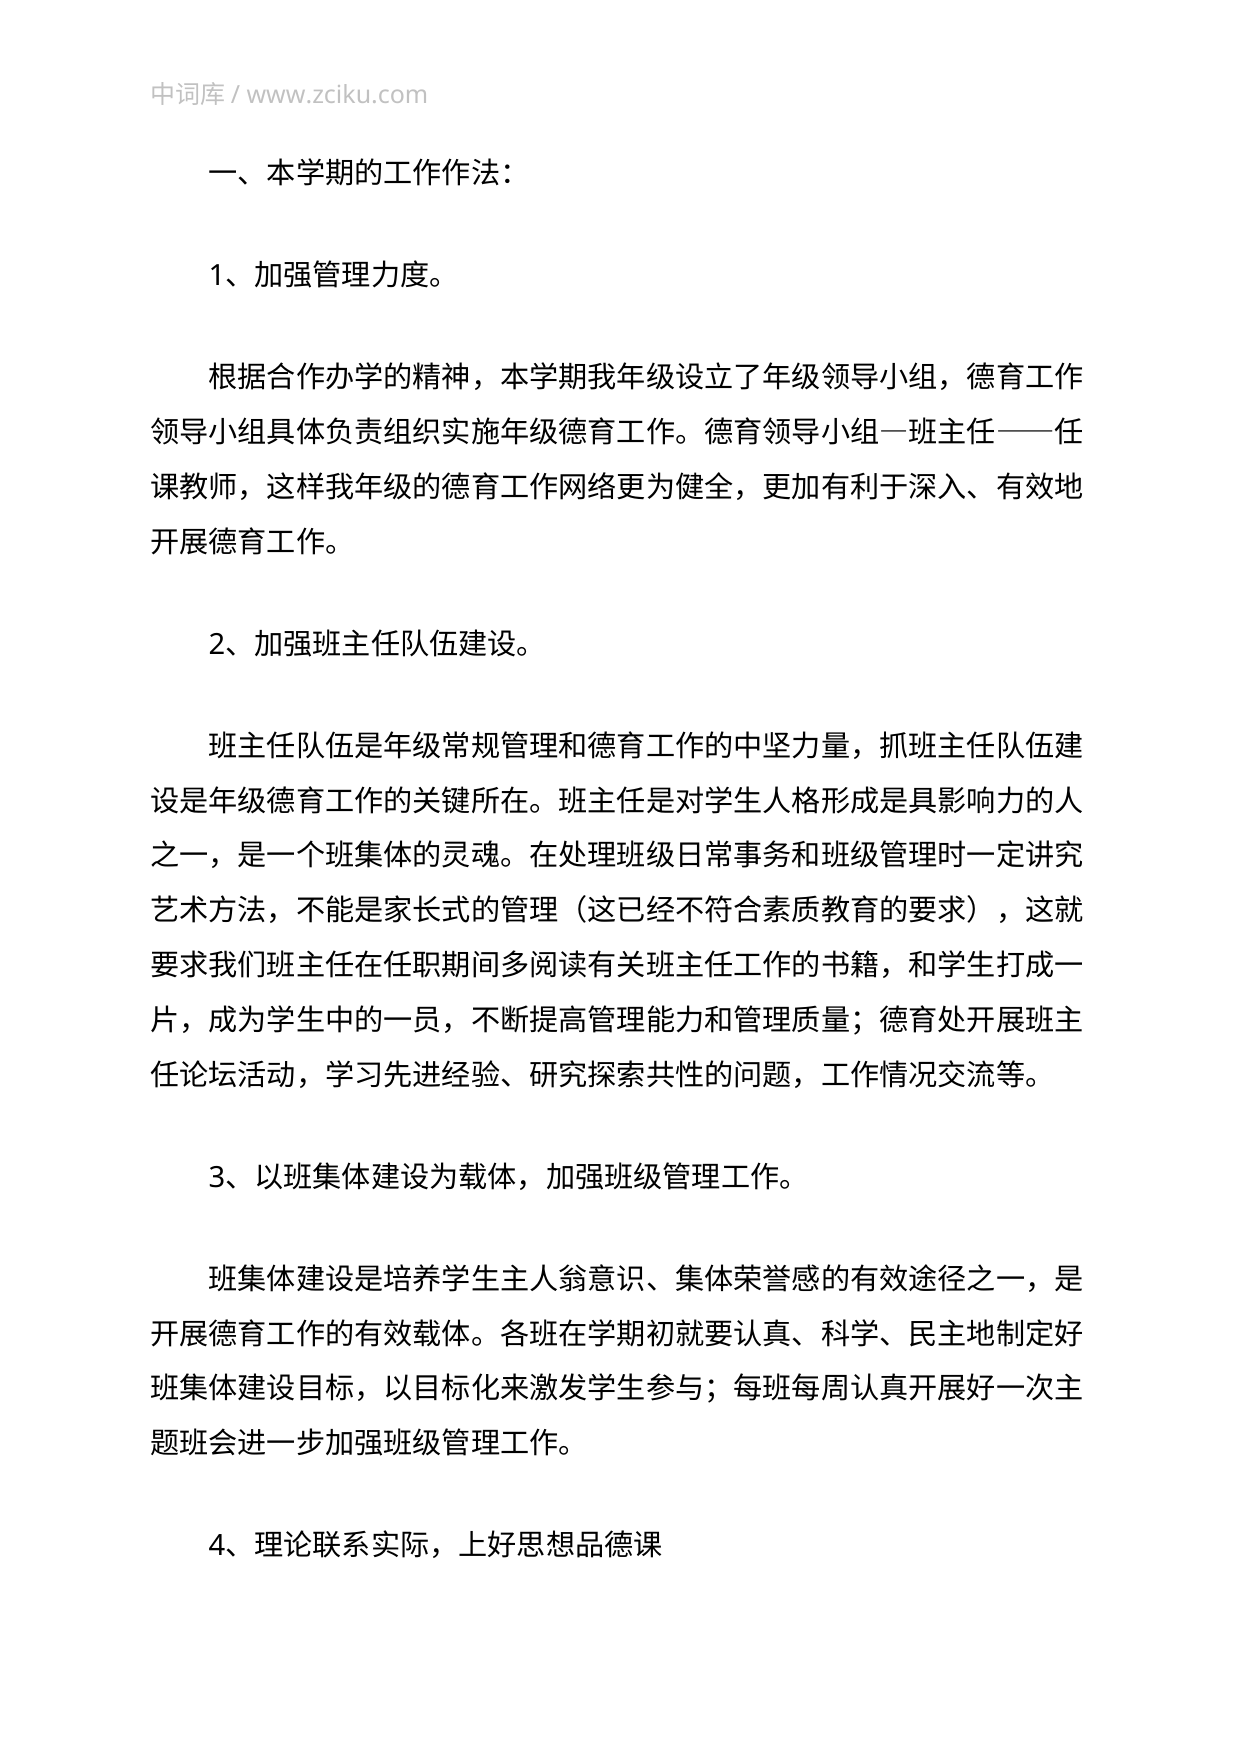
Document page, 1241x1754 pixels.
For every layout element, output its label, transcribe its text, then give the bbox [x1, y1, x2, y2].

text 班主任队伍是年级常规管理和德育工作的中坚力量，抓班主任队伍建设是年级德育工作的关键所在。班主任是对学生人格形成是具影响力的人之一，是一个班集体的灵魂。在处理班级日常事务和班级管理时一定讲究艺术方法，不能是家长式的管理（这已经不符合素质教育的要求），这就要求我们班主任在任职期间多阅读有关班主任工作的书籍，和学生打成一片，成为学生中的一员，不断提高管理能力和管理质量；德育处开展班主任论坛活动，学习先进经验、研究探索共性的问题，工作情况交流等。 [150, 722, 1090, 1094]
text 班集体建设是培养学生主人翁意识、集体荣誉感的有效途径之一，是开展德育工作的有效载体。各班在学期初就要认真、科学、民主地制定好班集体建设目标，以目标化来激发学生参与；每班每周认真开展好一次主题班会进一步加强班级管理工作。 [150, 1255, 1090, 1462]
text 一、本学期的工作作法： [150, 150, 1090, 192]
text 4、理论联系实际，上好思想品德课 [150, 1522, 1090, 1564]
text 根据合作办学的精神，本学期我年级设立了年级领导小组，德育工作领导小组具体负责组织实施年级德育工作。德育领导小组—班主任——任课教师，这样我年级的德育工作网络更为健全，更加有利于深入、有效地开展德育工作。 [150, 354, 1090, 561]
text 1、加强管理力度。 [150, 252, 1090, 294]
text 2、加强班主任队伍建设。 [150, 620, 1090, 663]
text 3、以班集体建设为载体，加强班级管理工作。 [150, 1153, 1090, 1196]
